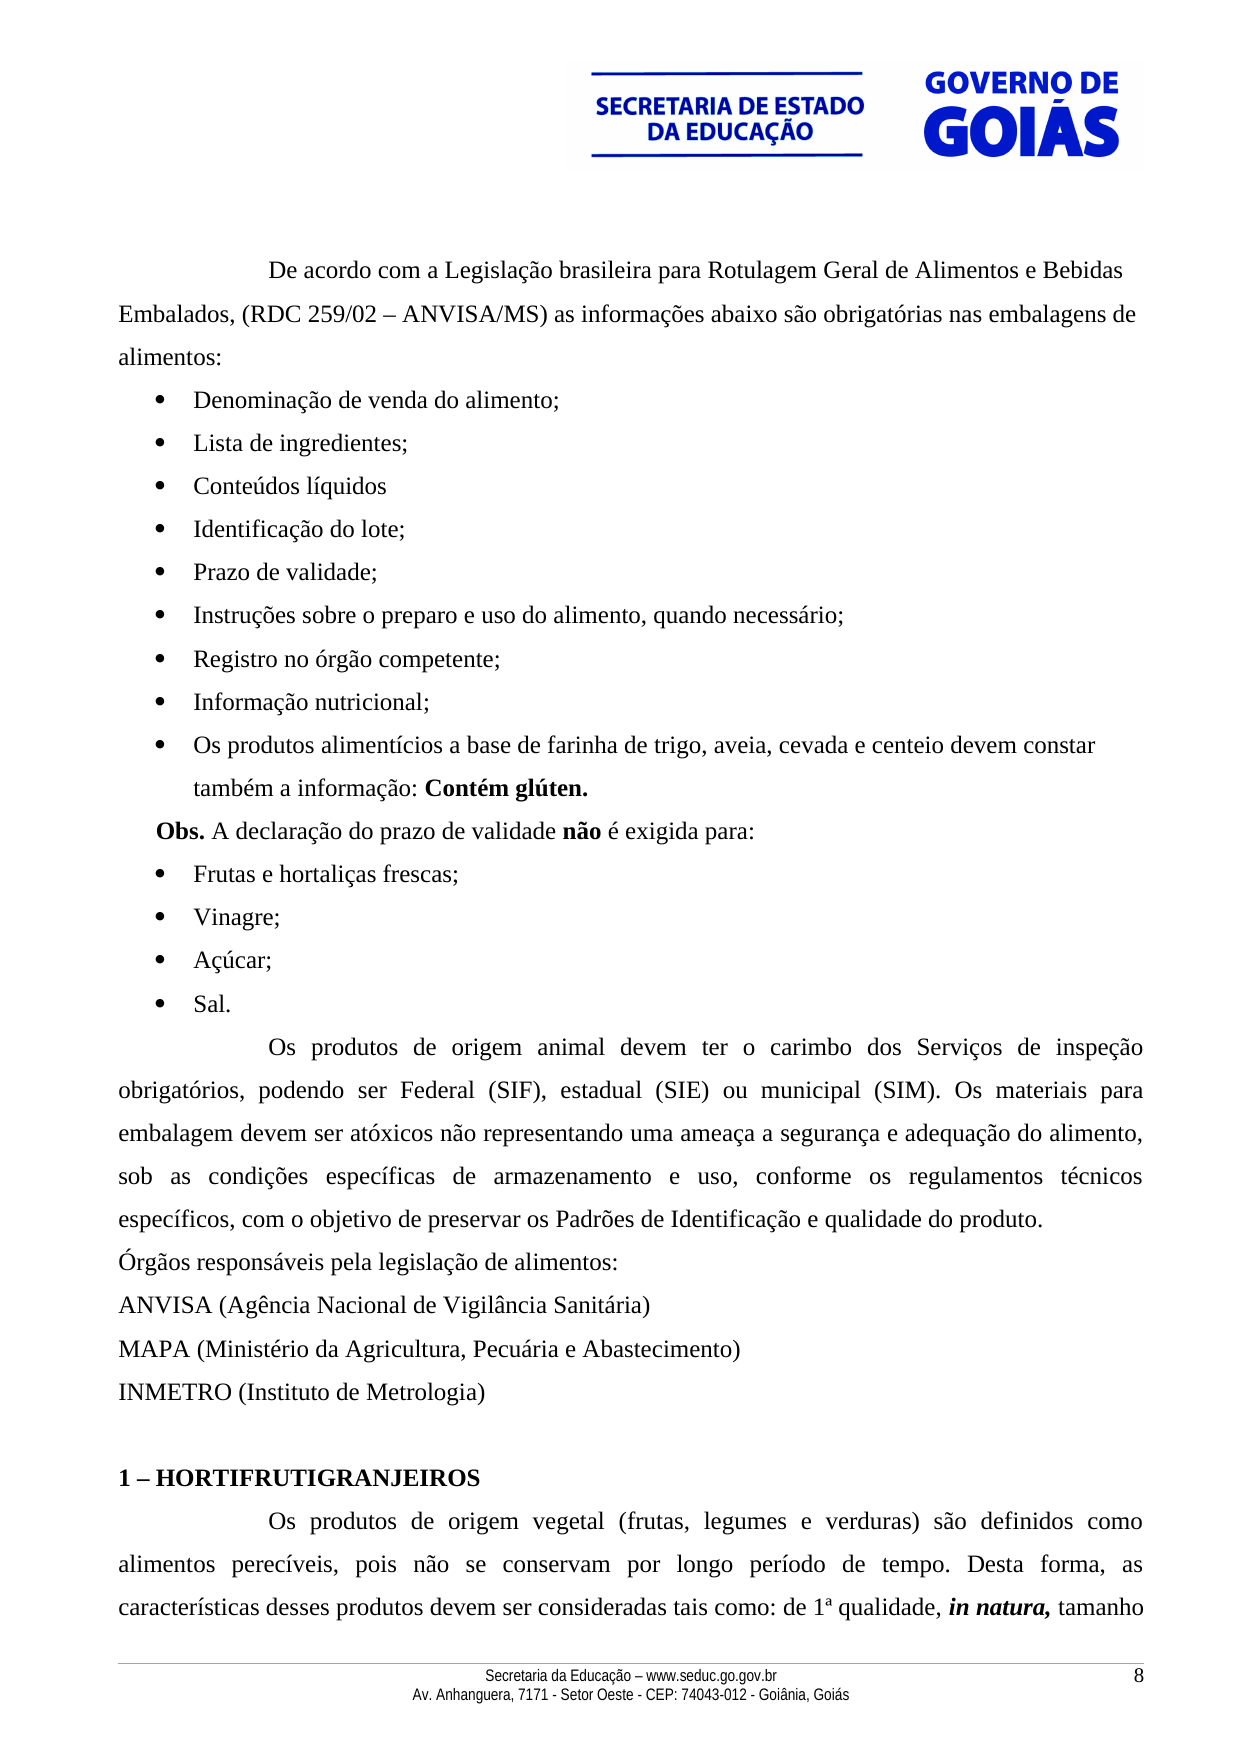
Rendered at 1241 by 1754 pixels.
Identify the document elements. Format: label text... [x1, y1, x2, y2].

text INMETRO (Instituto de Metrologia) [118, 1377, 1144, 1406]
list Denominação de venda do alimento; [156, 385, 1144, 414]
picture [566, 59, 1144, 172]
list Frutas e hortaliças frescas; [156, 859, 1144, 888]
text De acordo com a Legislação brasileira para Rotulagem Geral de Alimentos e Bebidas Embalados, (RDC 259/02 – ANVISA/MS) as informações abaixo são obrigatórias nas embalagens de alimentos: [118, 256, 1144, 371]
list Sal. [156, 989, 1144, 1017]
list Informação nutricional; [156, 687, 1144, 716]
list Açúcar; [156, 946, 1144, 974]
text Os produtos de origem animal devem ter o carimbo dos Serviços de inspeção obrigatórios, podendo ser Federal (SIF), estadual (SIE) ou municipal (SIM). Os materiais para embalagem devem ser atóxicos não representando uma ameaça a segurança e adequação do alimento, sob as condições específicas de armazenamento e uso, conforme os regulamentos técnicos específicos, com o objetivo de preservar os Padrões de Identificação e qualidade do produto. [118, 1032, 1144, 1233]
list Os produtos alimentícios a base de farinha de trigo, aveia, cevada e centeio devem constar também a informação: Contém glúten. [156, 730, 1144, 802]
text 1 – HORTIFRUTIGRANJEIROS [118, 1463, 1144, 1492]
text ANVISA (Agência Nacional de Vigilância Sanitária) [118, 1291, 1144, 1319]
list Instruções sobre o preparo e uso do alimento, quando necessário; [156, 601, 1144, 629]
list Prazo de validade; [156, 557, 1144, 586]
list Lista de ingredientes; [156, 428, 1144, 457]
list Registro no órgão competente; [156, 644, 1144, 672]
list Vinagre; [156, 902, 1144, 931]
text MAPA (Ministério da Agricultura, Pecuária e Abastecimento) [118, 1334, 1144, 1362]
text Obs. A declaração do prazo de validade não é exigida para: [156, 816, 1144, 845]
list Identificação do lote; [156, 514, 1144, 543]
text Órgãos responsáveis pela legislação de alimentos: [118, 1247, 1144, 1276]
list Conteúdos líquidos [156, 471, 1144, 500]
